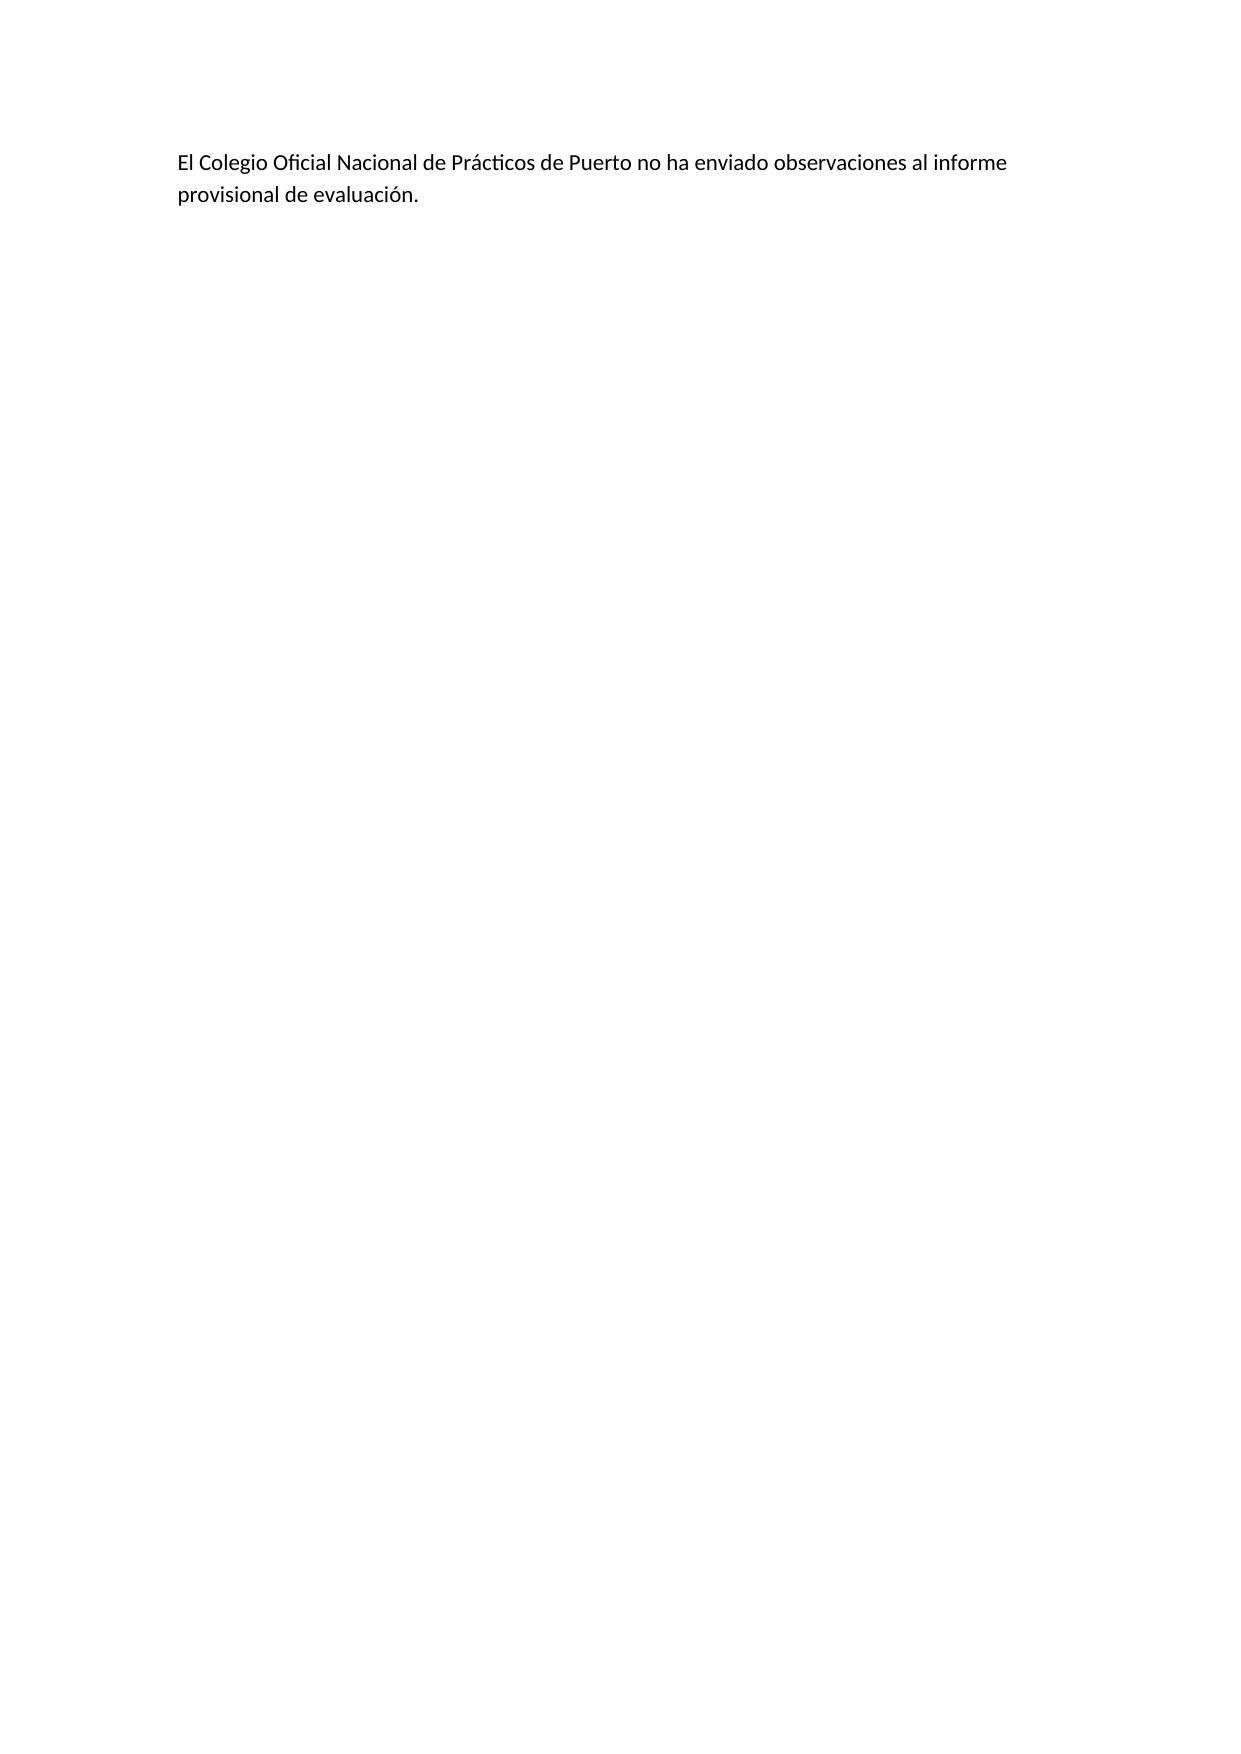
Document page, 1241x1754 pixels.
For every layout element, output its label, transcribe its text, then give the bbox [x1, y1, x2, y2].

text El Colegio Oficial Nacional de Prácticos de Puerto no ha enviado observaciones al informe provisional de evaluación. [177, 148, 1063, 208]
